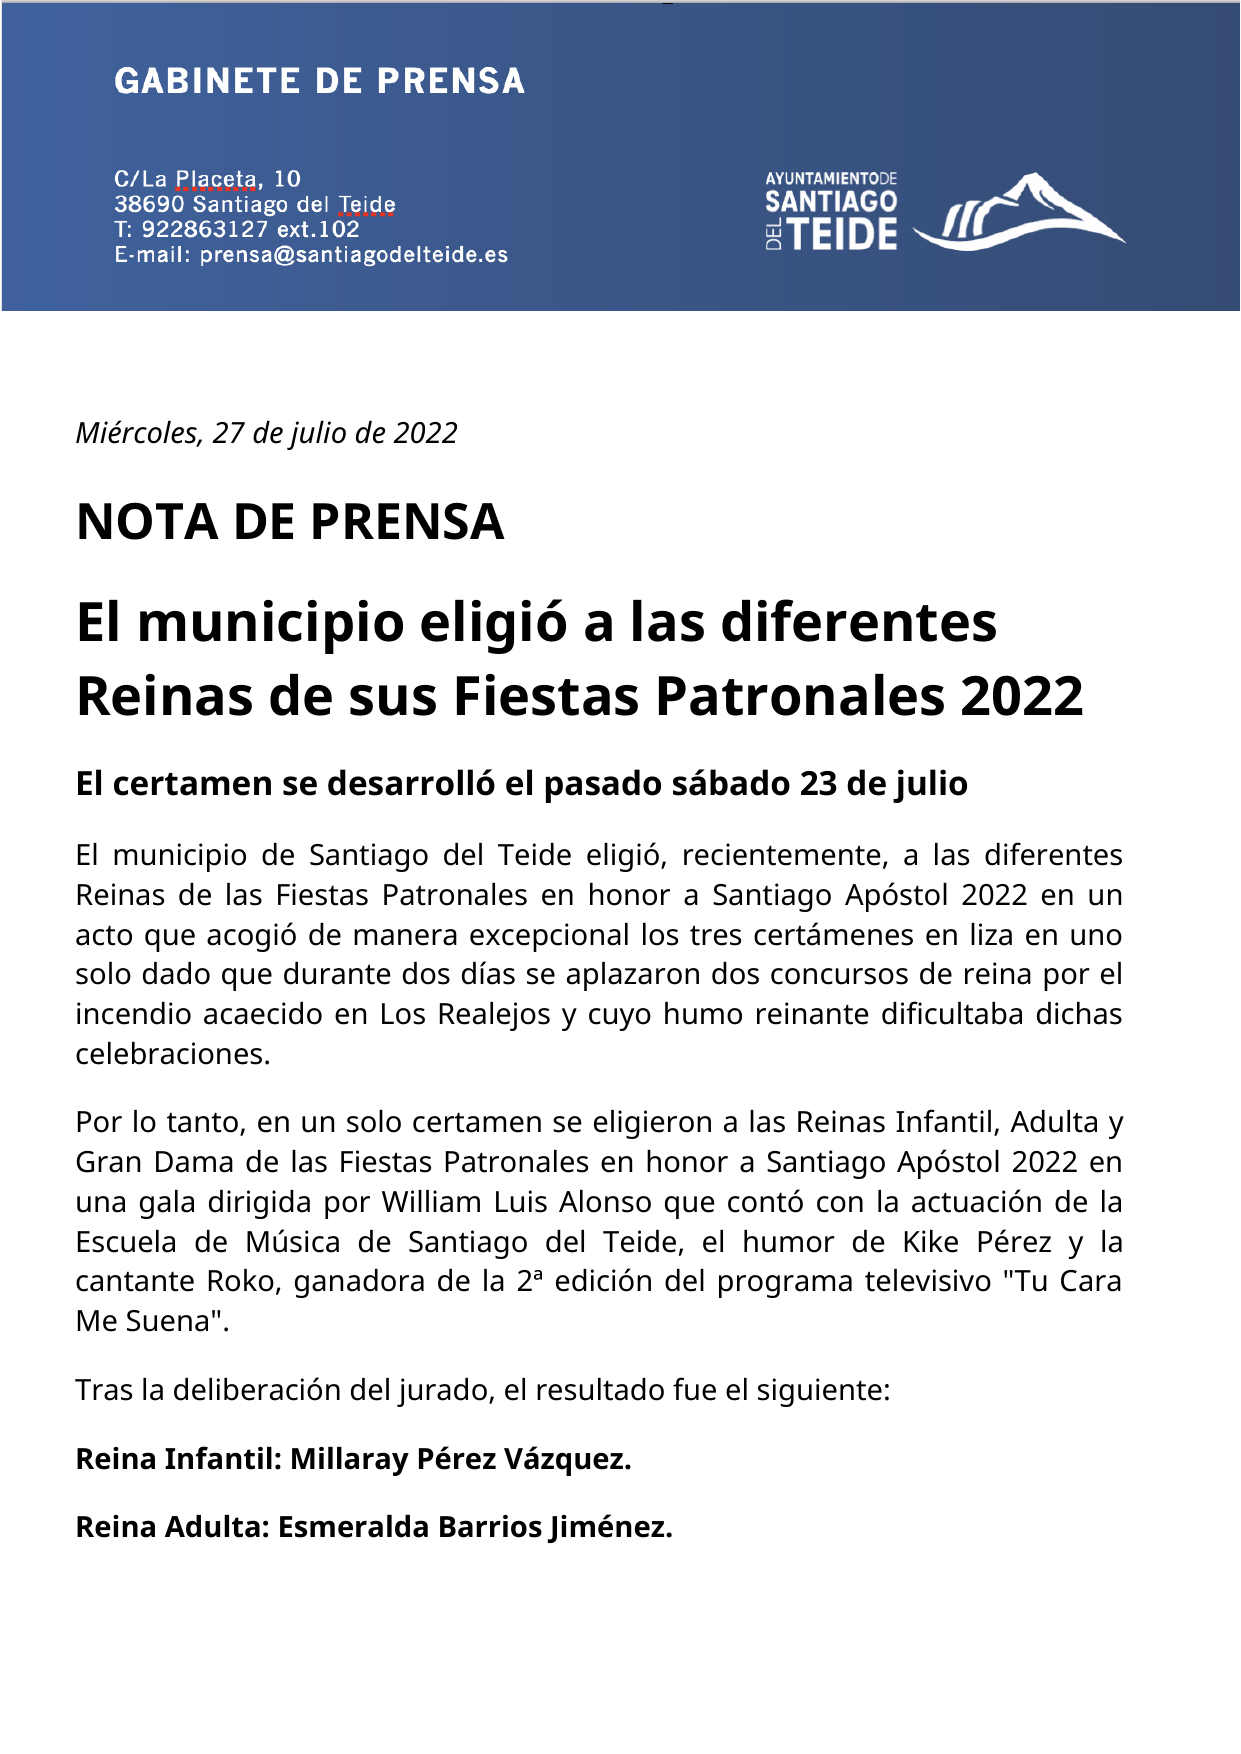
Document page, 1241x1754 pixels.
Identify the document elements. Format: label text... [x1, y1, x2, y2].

subtitle El certamen se desarrolló el pasado sábado 23 de julio [75, 760, 1125, 805]
subtitle Por lo tanto, en un solo certamen se eligieron a las Reinas Infantil, Adulta y Gran Dama de las Fiestas Patronales en honor a Santiago Apóstol 2022 en una gala dirigida por William Luis Alonso que contó con la actuación de la Escuela de Música de Santiago del Teide, el humor de Kike Pérez y la cantante Roko, ganadora de la 2ª edición del programa televisivo "Tu Cara Me Suena". [75, 1102, 1125, 1340]
subtitle Tras la deliberación del jurado, el resultado fue el siguiente: [75, 1369, 1125, 1409]
text Miércoles, 27 de julio de 2022 [75, 412, 1125, 452]
text Reina Adulta: Esmeralda Barrios Jiménez. [75, 1507, 1125, 1546]
subtitle El municipio eligió a las diferentes Reinas de sus Fiestas Patronales 2022 [75, 583, 1125, 731]
subtitle Reina Infantil: Millaray Pérez Vázquez. [75, 1438, 1125, 1478]
subtitle El municipio de Santiago del Teide eligió, recientemente, a las diferentes Reinas de las Fiestas Patronales en honor a Santiago Apóstol 2022 en un acto que acogió de manera excepcional los tres certámenes en liza en uno solo dado que durante dos días se aplazaron dos concursos de reina por el incendio acaecido en Los Realejos y cuyo humo reinante dificultaba dichas celebraciones. [75, 834, 1125, 1073]
picture [0, 0, 1241, 311]
title NOTA DE PRENSA [75, 486, 1125, 554]
